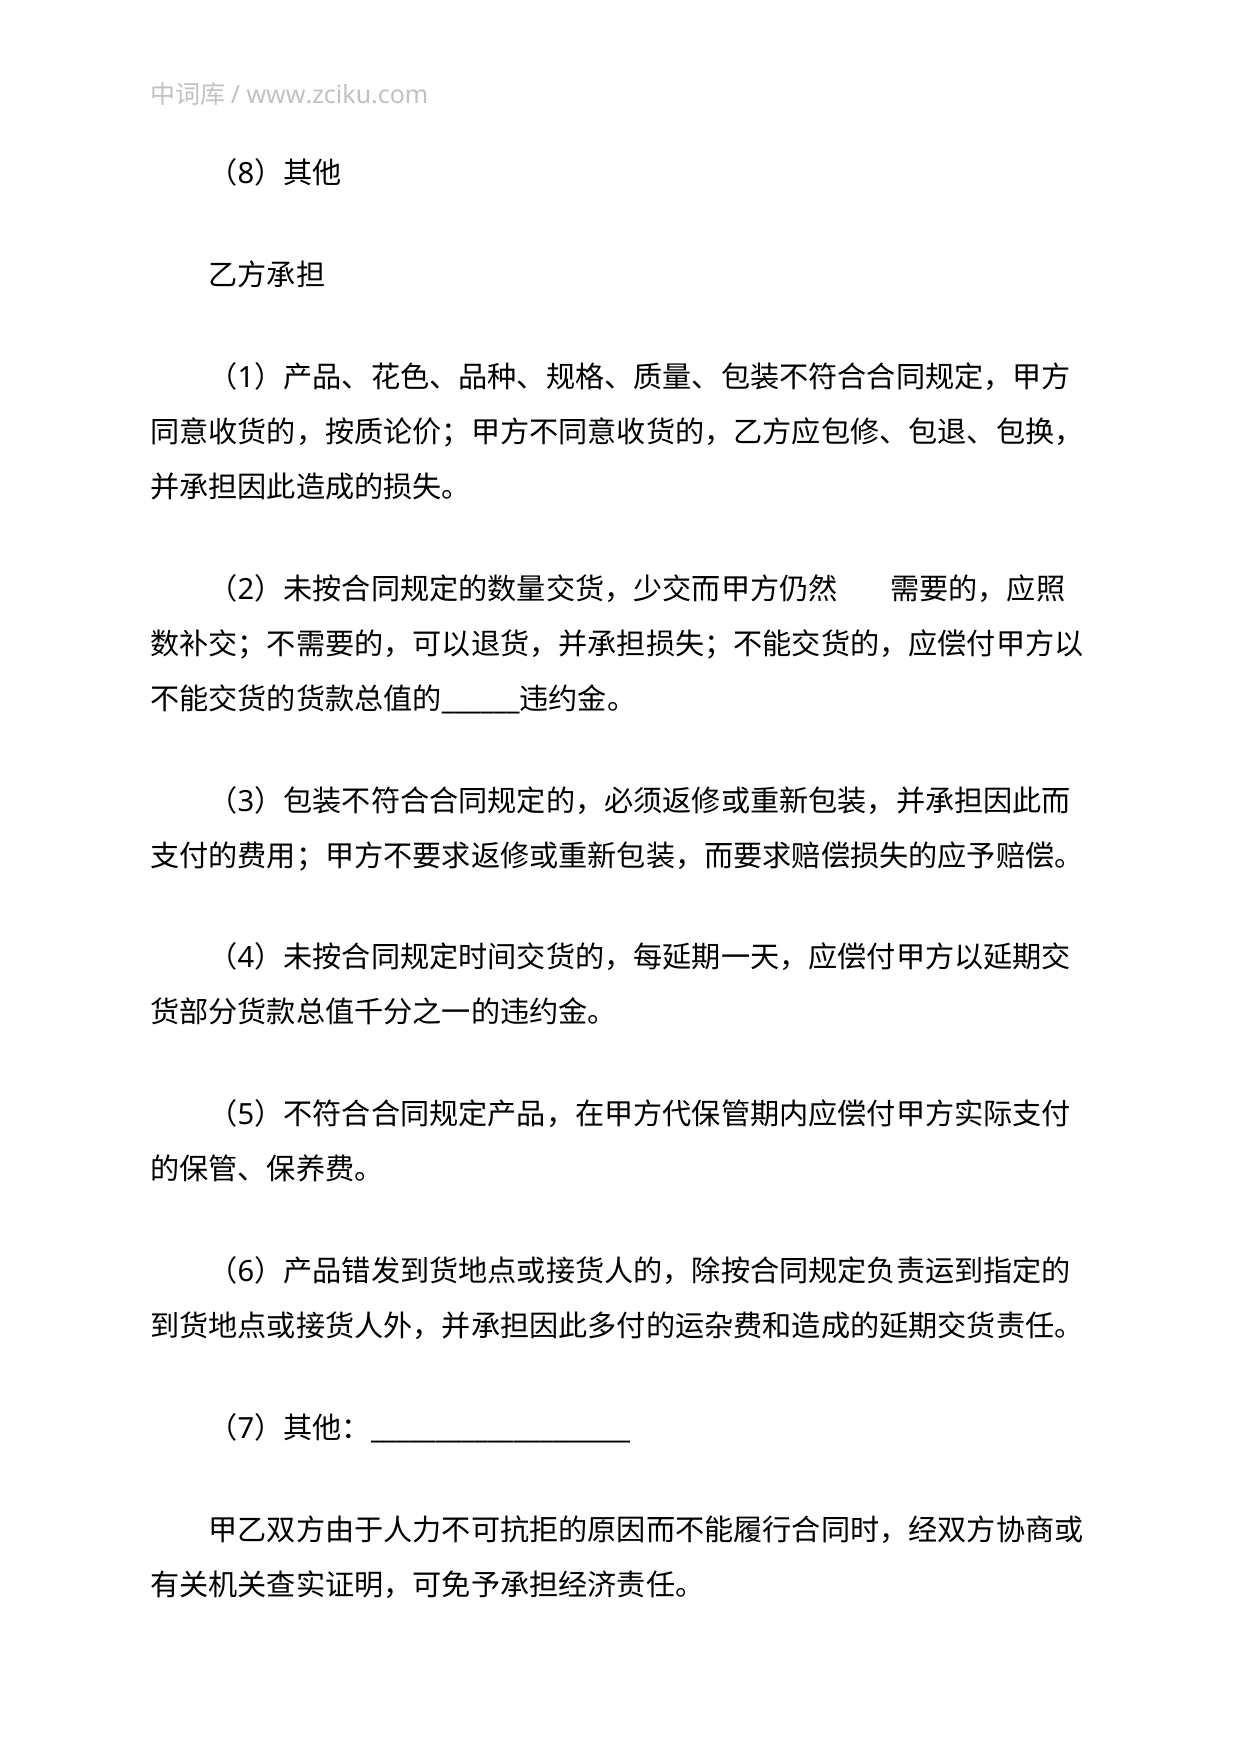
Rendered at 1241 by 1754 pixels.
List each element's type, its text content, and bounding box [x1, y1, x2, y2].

text 乙方承担 [150, 252, 1090, 294]
text （3）包装不符合合同规定的，必须返修或重新包装，并承担因此而支付的费用；甲方不要求返修或重新包装，而要求赔偿损失的应予赔偿。 [150, 777, 1090, 874]
text （1）产品、花色、品种、规格、质量、包装不符合合同规定，甲方同意收货的，按质论价；甲方不同意收货的，乙方应包修、包退、包换，并承担因此造成的损失。 [150, 354, 1090, 506]
text （4）未按合同规定时间交货的，每延期一天，应偿付甲方以延期交货部分货款总值千分之一的违约金。 [150, 934, 1090, 1031]
text （8）其他 [150, 150, 1090, 192]
text （5）不符合合同规定产品，在甲方代保管期内应偿付甲方实际支付的保管、保养费。 [150, 1091, 1090, 1188]
text （2）未按合同规定的数量交货，少交而甲方仍然 需要的，应照数补交；不需要的，可以退货，并承担损失；不能交货的，应偿付甲方以不能交货的货款总值的______违约金。 [150, 565, 1090, 718]
text 甲乙双方由于人力不可抗拒的原因而不能履行合同时，经双方协商或有关机关查实证明，可免予承担经济责任。 [150, 1506, 1090, 1603]
text （6）产品错发到货地点或接货人的，除按合同规定负责运到指定的到货地点或接货人外，并承担因此多付的运杂费和造成的延期交货责任。 [150, 1248, 1090, 1345]
text （7）其他：____________________ [150, 1404, 1090, 1447]
